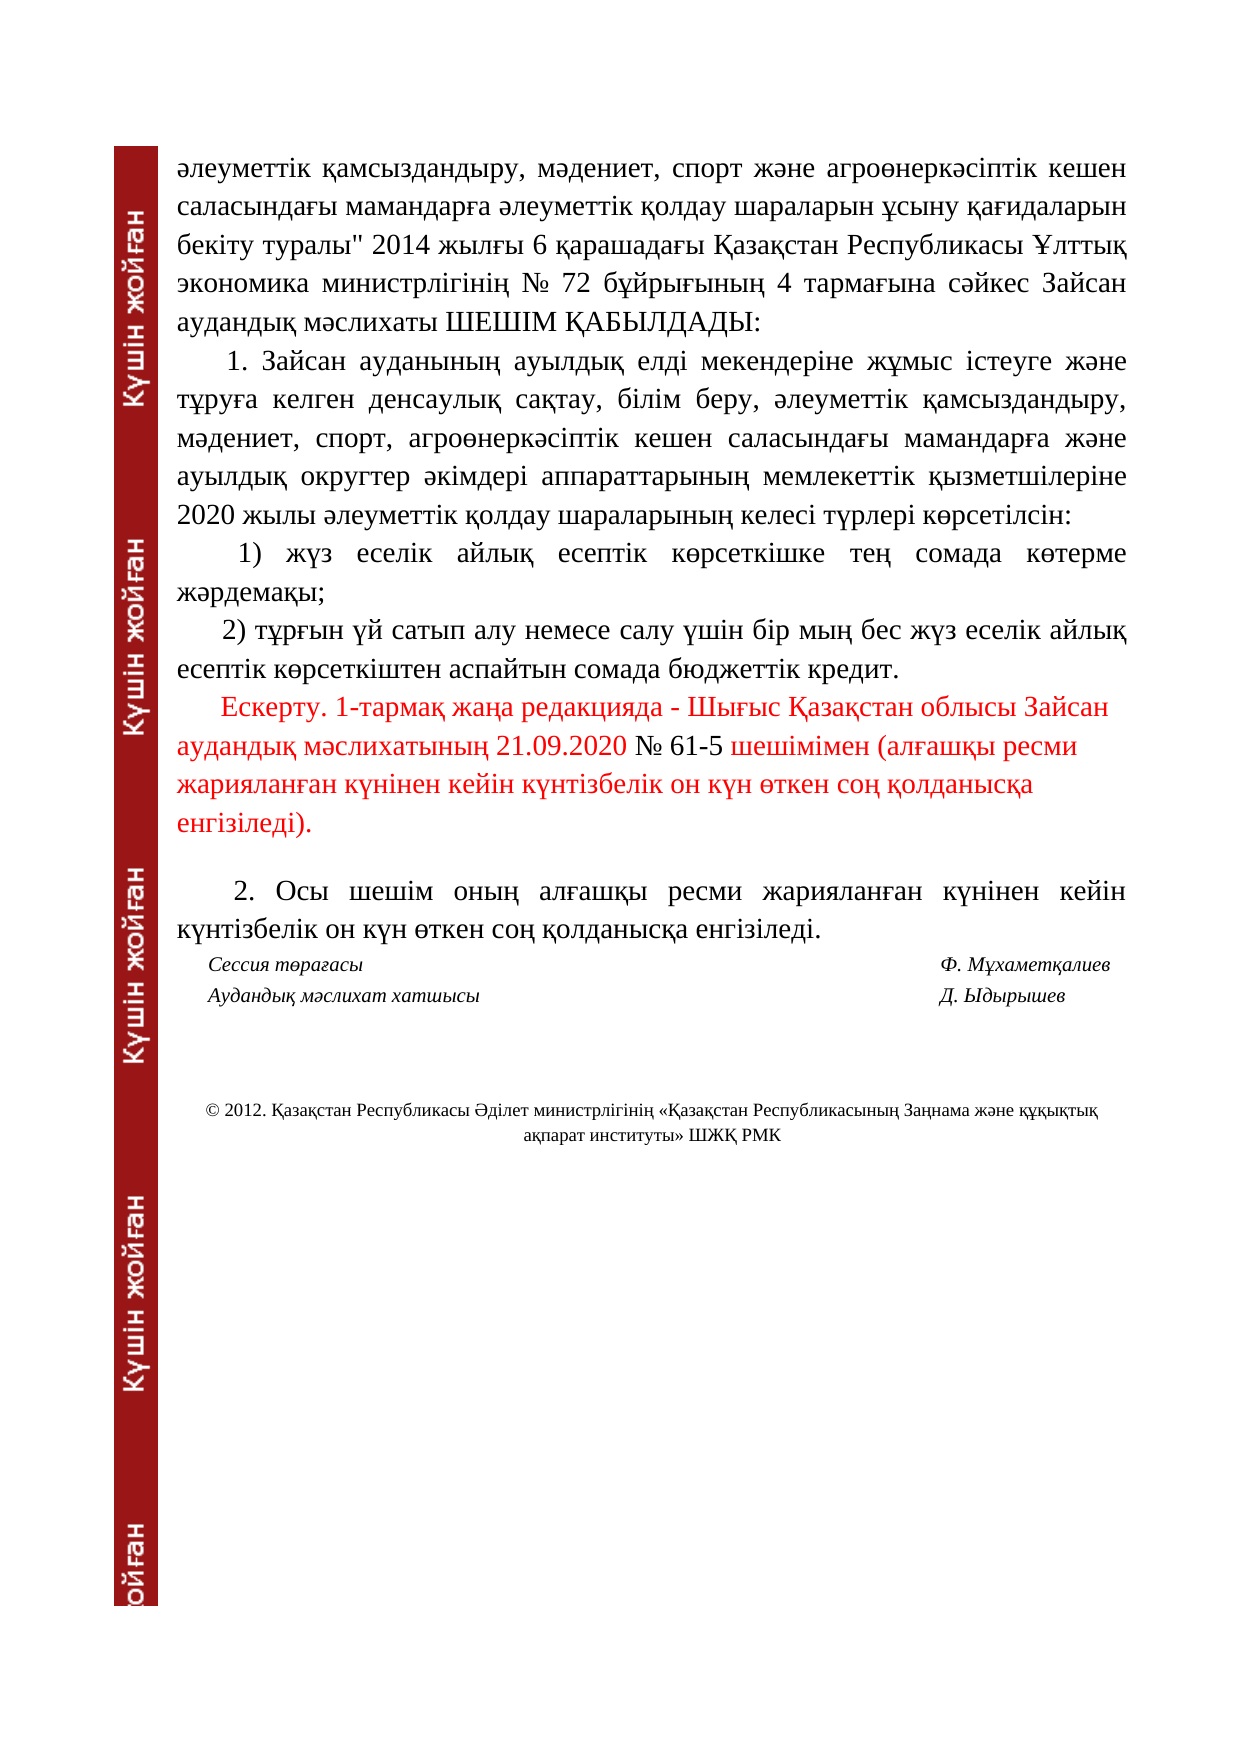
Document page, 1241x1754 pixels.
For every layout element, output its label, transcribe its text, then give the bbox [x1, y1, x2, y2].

picture [114, 869, 158, 873]
picture [114, 146, 158, 150]
table_header Ф. Мұхаметқалиев [939, 950, 1240, 981]
picture [114, 1145, 158, 1606]
text Ескерту. 1-тармақ жаңа редакцияда - Шығыс Қазақстан облысы Зайсан аудандық мәслихатының 21.09.2020 № 61-5 шешімімен (алғашқы ресми жарияланған күнінен кейiн күнтiзбелiк он күн өткен соң қолданысқа енгiзiледi). [112, 689, 1128, 869]
picture [114, 338, 158, 343]
text © 2012. Қазақстан Республикасы Әділет министрлігінің «Қазақстан Республикасының Заңнама және құқықтық ақпарат институты» ШЖҚ РМК [112, 1099, 1128, 1145]
text 1. Зайсан ауданының ауылдық елді мекендеріне жұмыс істеуге жəне тұруға келген денсаулық сақтау, білім беру, əлеуметтік қамсыздандыру, мəдениет, спорт, агроөнеркəсіптік кешен саласындағы мамандарға және ауылдық округтер əкімдері аппараттарының мемлекеттік қызметшілеріне 2020 жылы әлеуметтiк қолдау шараларының келесі түрлері көрсетілсін: [112, 343, 1128, 530]
table_cell Д. Ыдырышев [939, 981, 1240, 1012]
text 2. Осы шешiм оның алғашқы ресми жарияланған күнінен кейiн күнтiзбелiк он күн өткен соң қолданысқа енгiзiледi. [112, 873, 1128, 945]
table_header Сессия төрағасы [101, 950, 939, 981]
table_cell Аудандық мәслихат хатшысы [101, 981, 939, 1012]
text 2) тұрғын үй сатып алу немесе салу үшiн бiр мың бес жүз еселiк айлық есептiк көрсеткiштен аспайтын сомада бюджеттiк кредит. [112, 612, 1128, 684]
picture [114, 530, 158, 535]
text 1) жүз еселiк айлық есептiк көрсеткiшке тең сомада көтерме жәрдемақы; [112, 535, 1128, 607]
picture [114, 607, 158, 612]
picture [114, 684, 158, 689]
picture [114, 1012, 158, 1099]
picture [114, 945, 158, 950]
